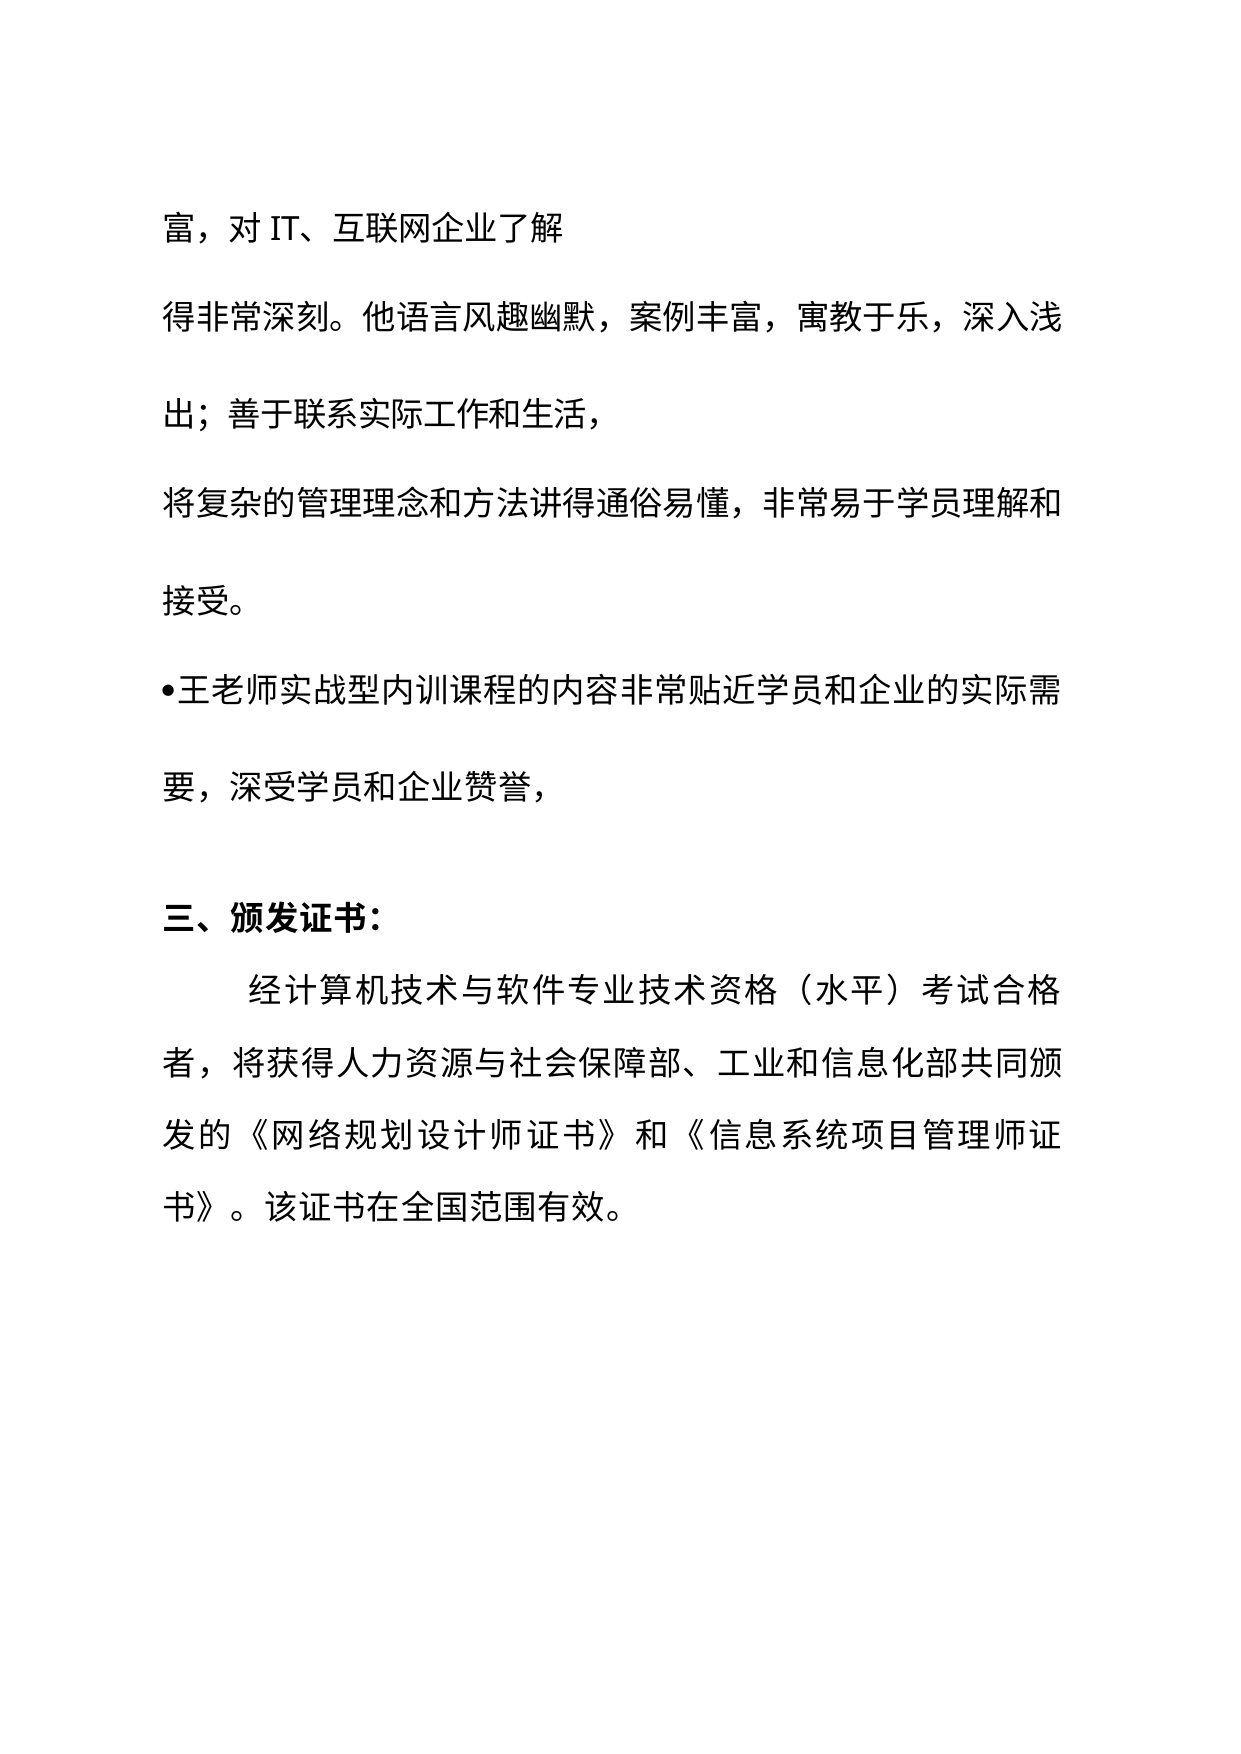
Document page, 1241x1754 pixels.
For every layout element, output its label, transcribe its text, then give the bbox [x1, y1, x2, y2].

text 得非常深刻。他语言风趣幽默，案例丰富，寓教于乐，深入浅出；善于联系实际工作和生活， [162, 282, 1063, 445]
text 将复杂的管理理念和方法讲得通俗易懂，非常易于学员理解和接受。 [162, 469, 1063, 631]
text 经计算机技术与软件专业技术资格（水平）考试合格者，将获得人力资源与社会保障部、工业和信息化部共同颁发的《网络规划设计师证书》和《信息系统项目管理师证书》。该证书在全国范围有效。 [162, 964, 1063, 1229]
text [162, 193, 1063, 258]
text 三、颁发证书： [162, 892, 1063, 940]
text 王老师实战型内训课程的内容非常贴近学员和企业的实际需要，深受学员和企业赞誉， [162, 655, 1063, 818]
